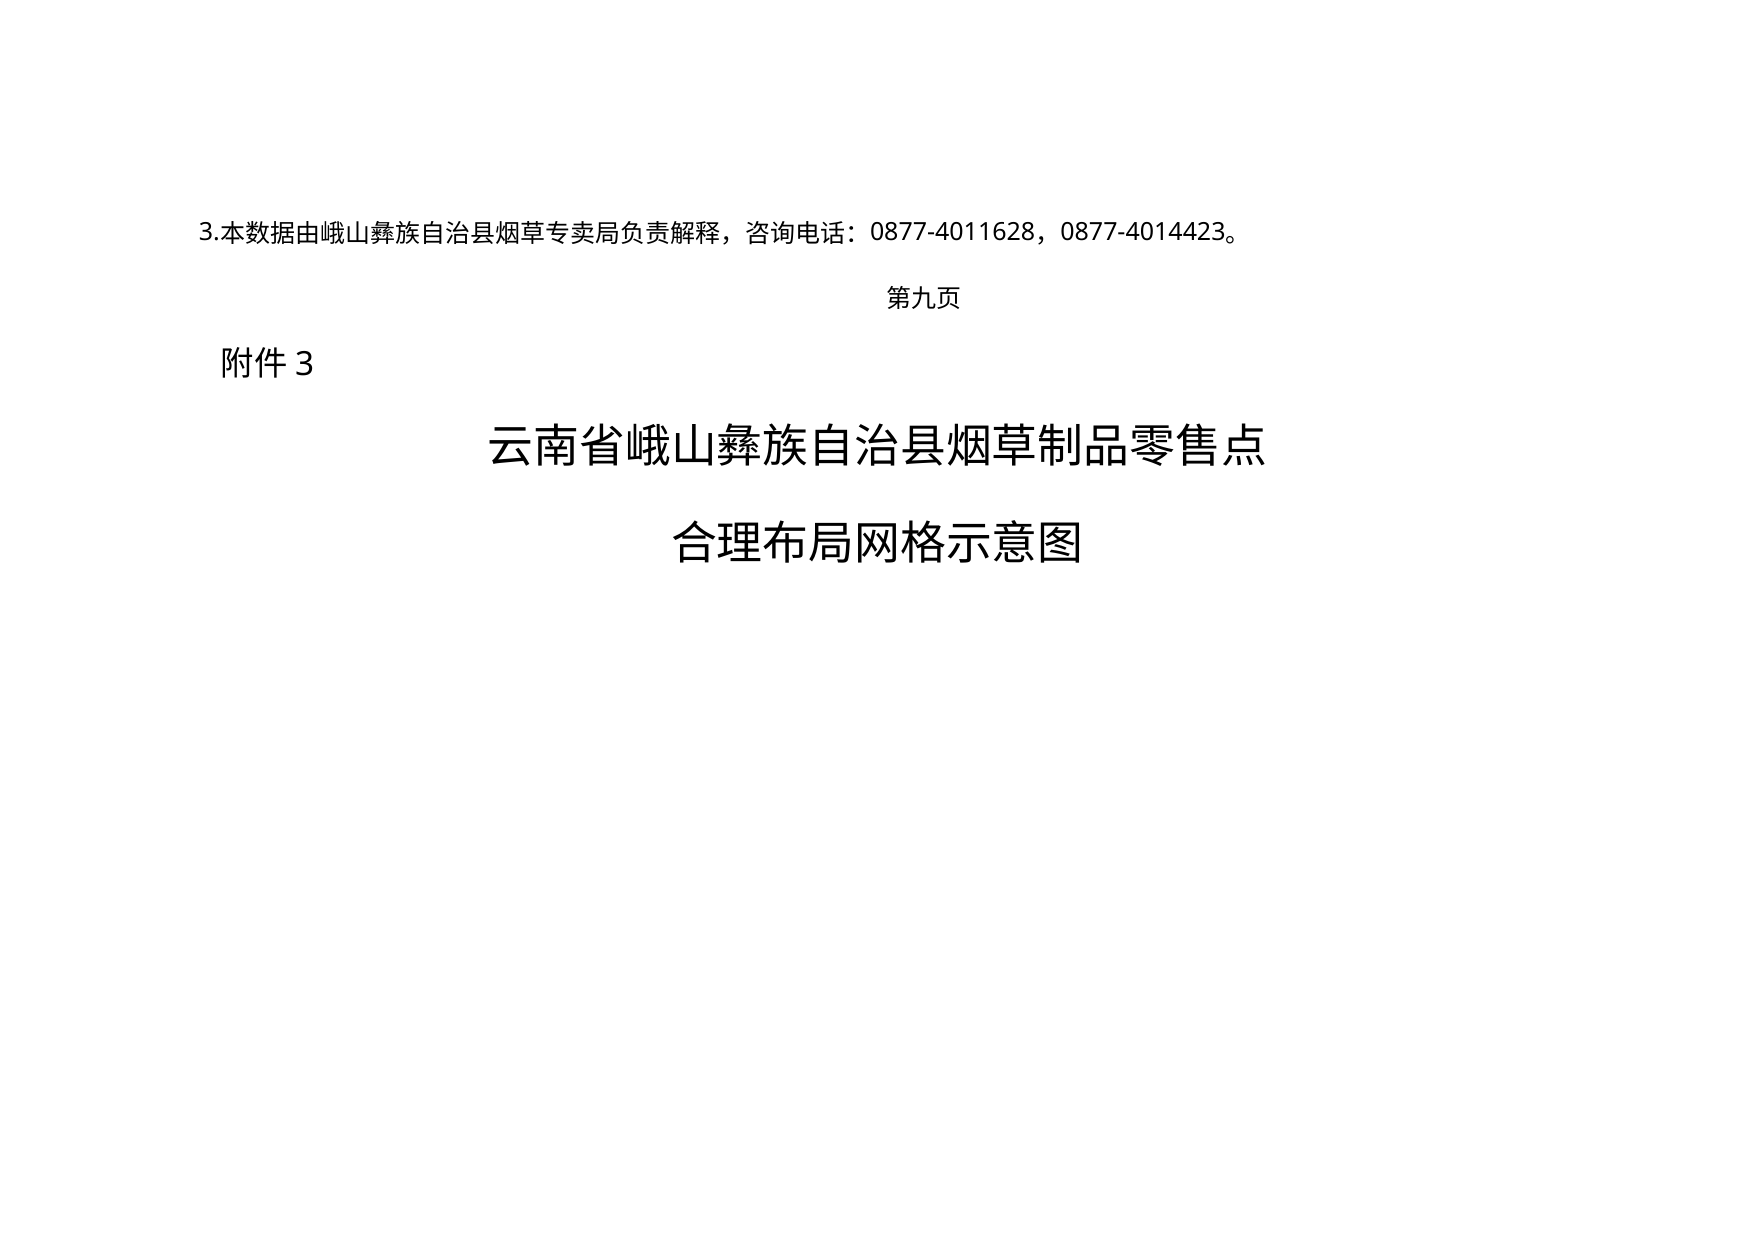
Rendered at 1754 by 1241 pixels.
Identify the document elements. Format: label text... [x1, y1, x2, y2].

text 附件3 [150, 329, 1604, 394]
text 合理布局网格示意图 [150, 491, 1604, 589]
text 云南省峨山彝族自治县烟草制品零售点 [150, 394, 1604, 491]
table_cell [149, 198, 1700, 264]
table_cell 第九页 [149, 264, 1700, 329]
